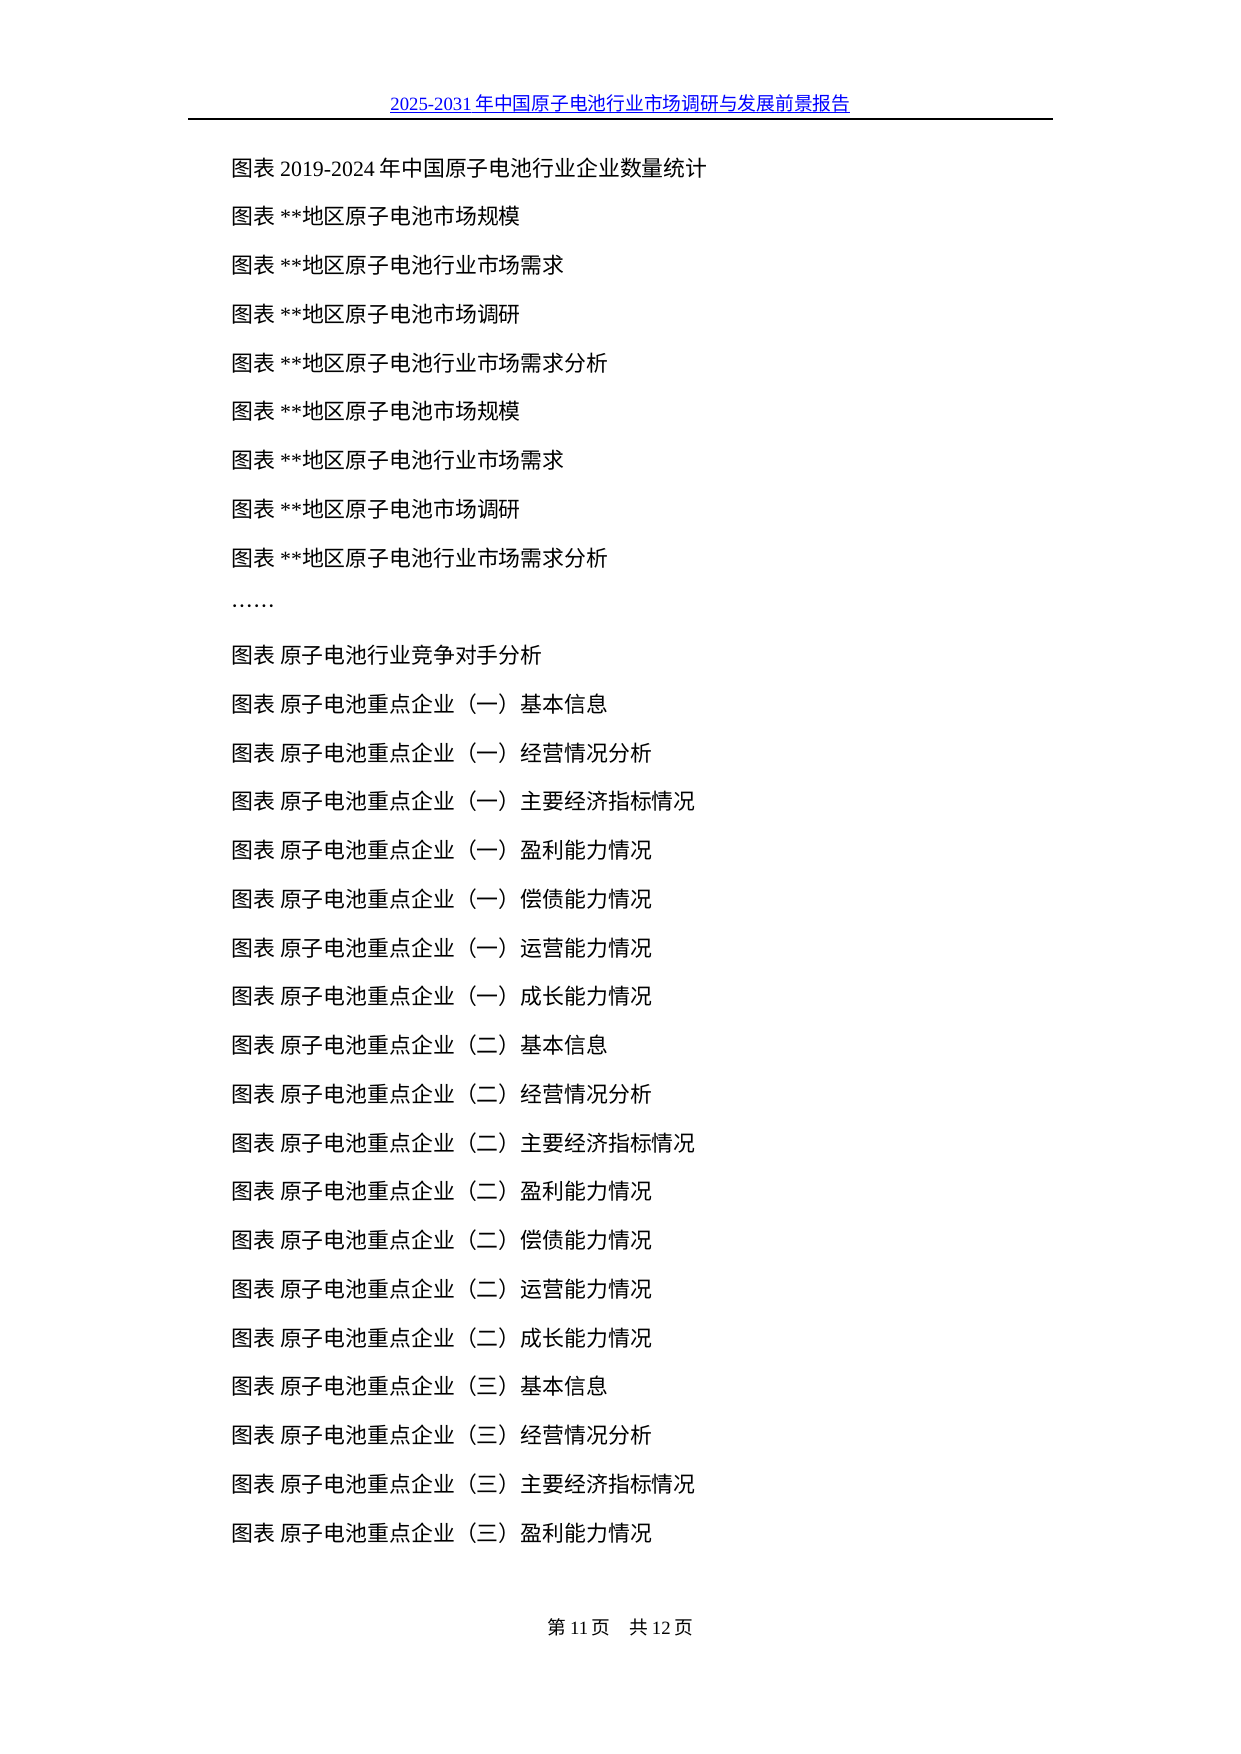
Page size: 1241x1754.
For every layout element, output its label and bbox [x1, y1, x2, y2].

text [187, 150, 1053, 1548]
